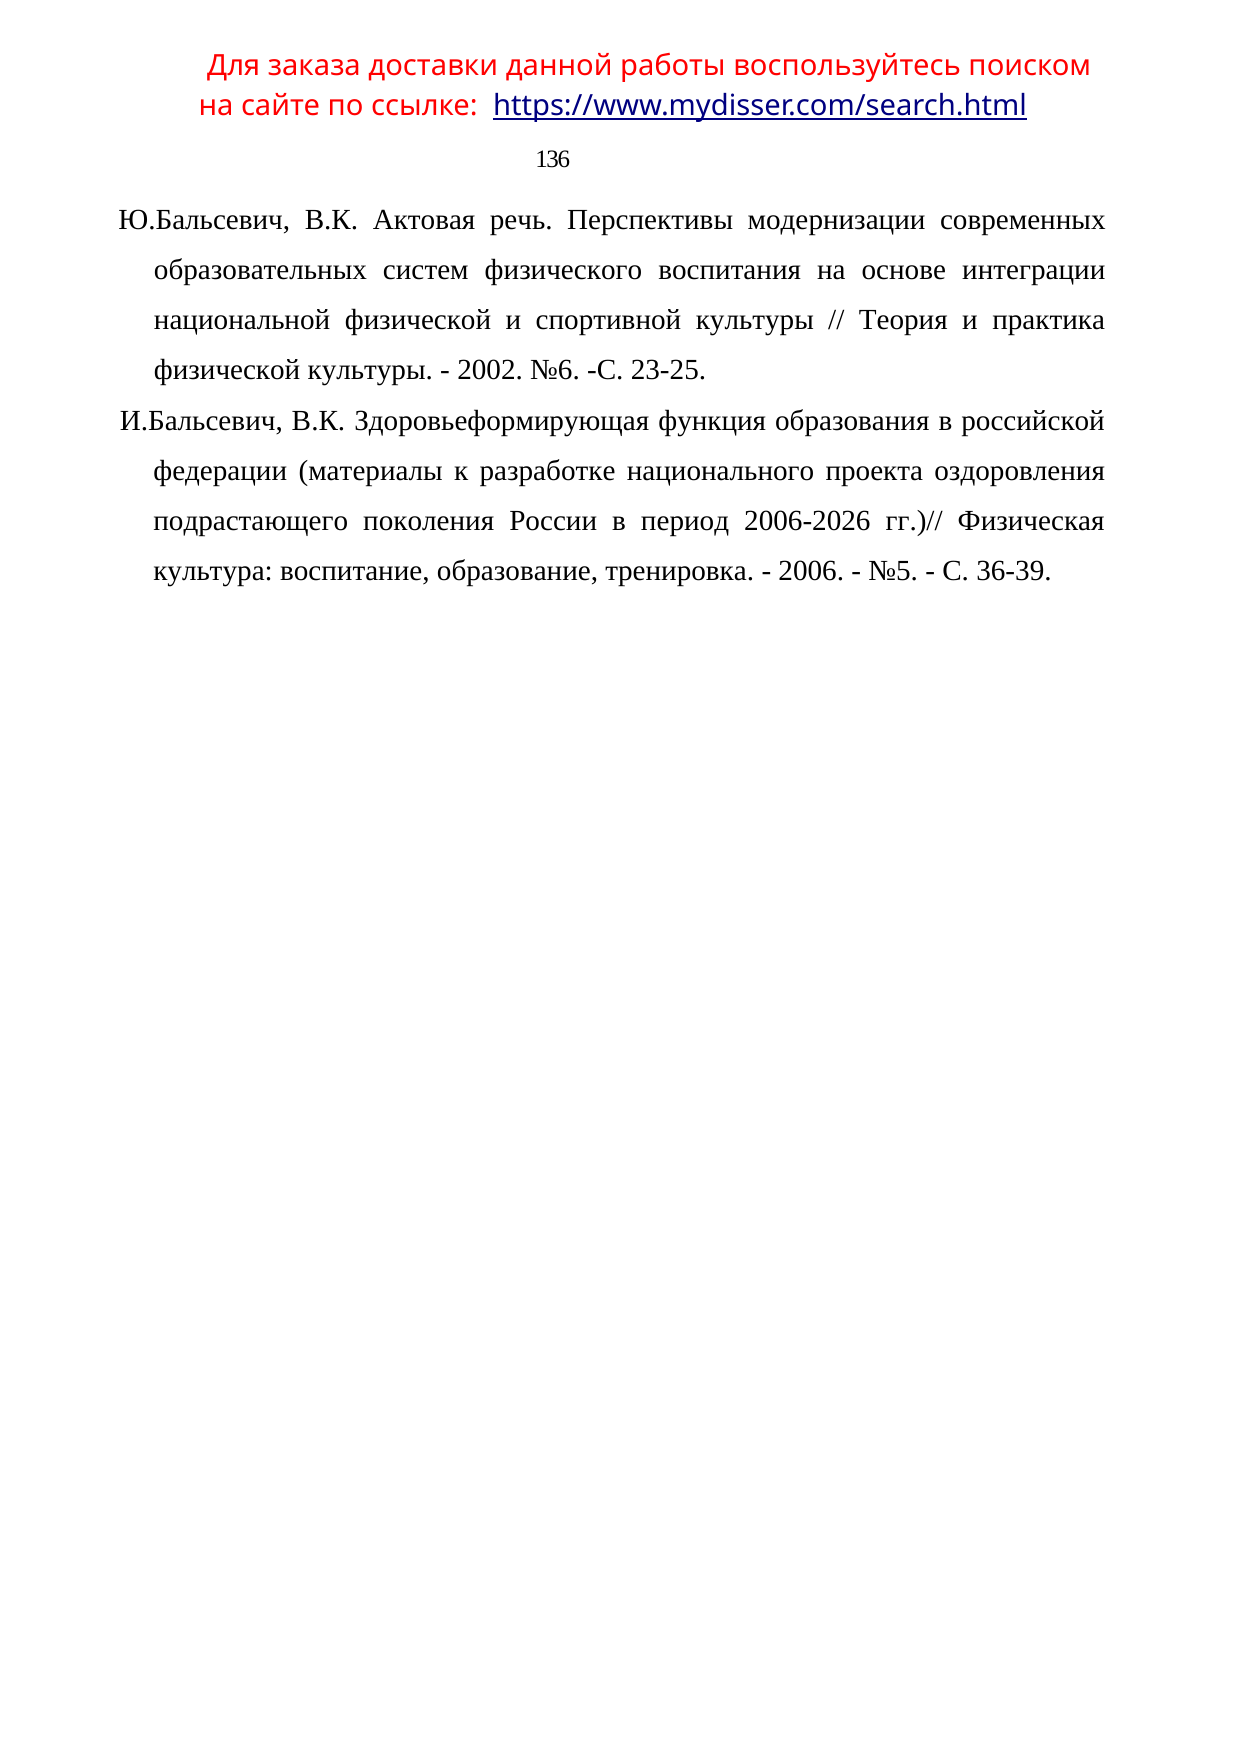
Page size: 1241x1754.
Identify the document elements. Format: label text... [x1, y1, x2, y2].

text 136 [535, 144, 1107, 173]
text Ю.Бальсевич, В.К. Актовая речь. Перспективы модернизации современных образовательных систем физического воспитания на основе интеграции национальной физической и спортивной культуры // Теория и практика физической культуры. - 2002. №6. -С. 23-25. [118, 190, 1106, 390]
text И.Бальсевич, В.К. Здоровьеформирующая функция образования в российской федерации (материалы к разработке национального проекта оздоровления подрастающего поколения России в период 2006-2026 гг.)// Физическая культура: воспитание, образование, тренировка. - 2006. - №5. - С. 36-39. [119, 391, 1106, 591]
